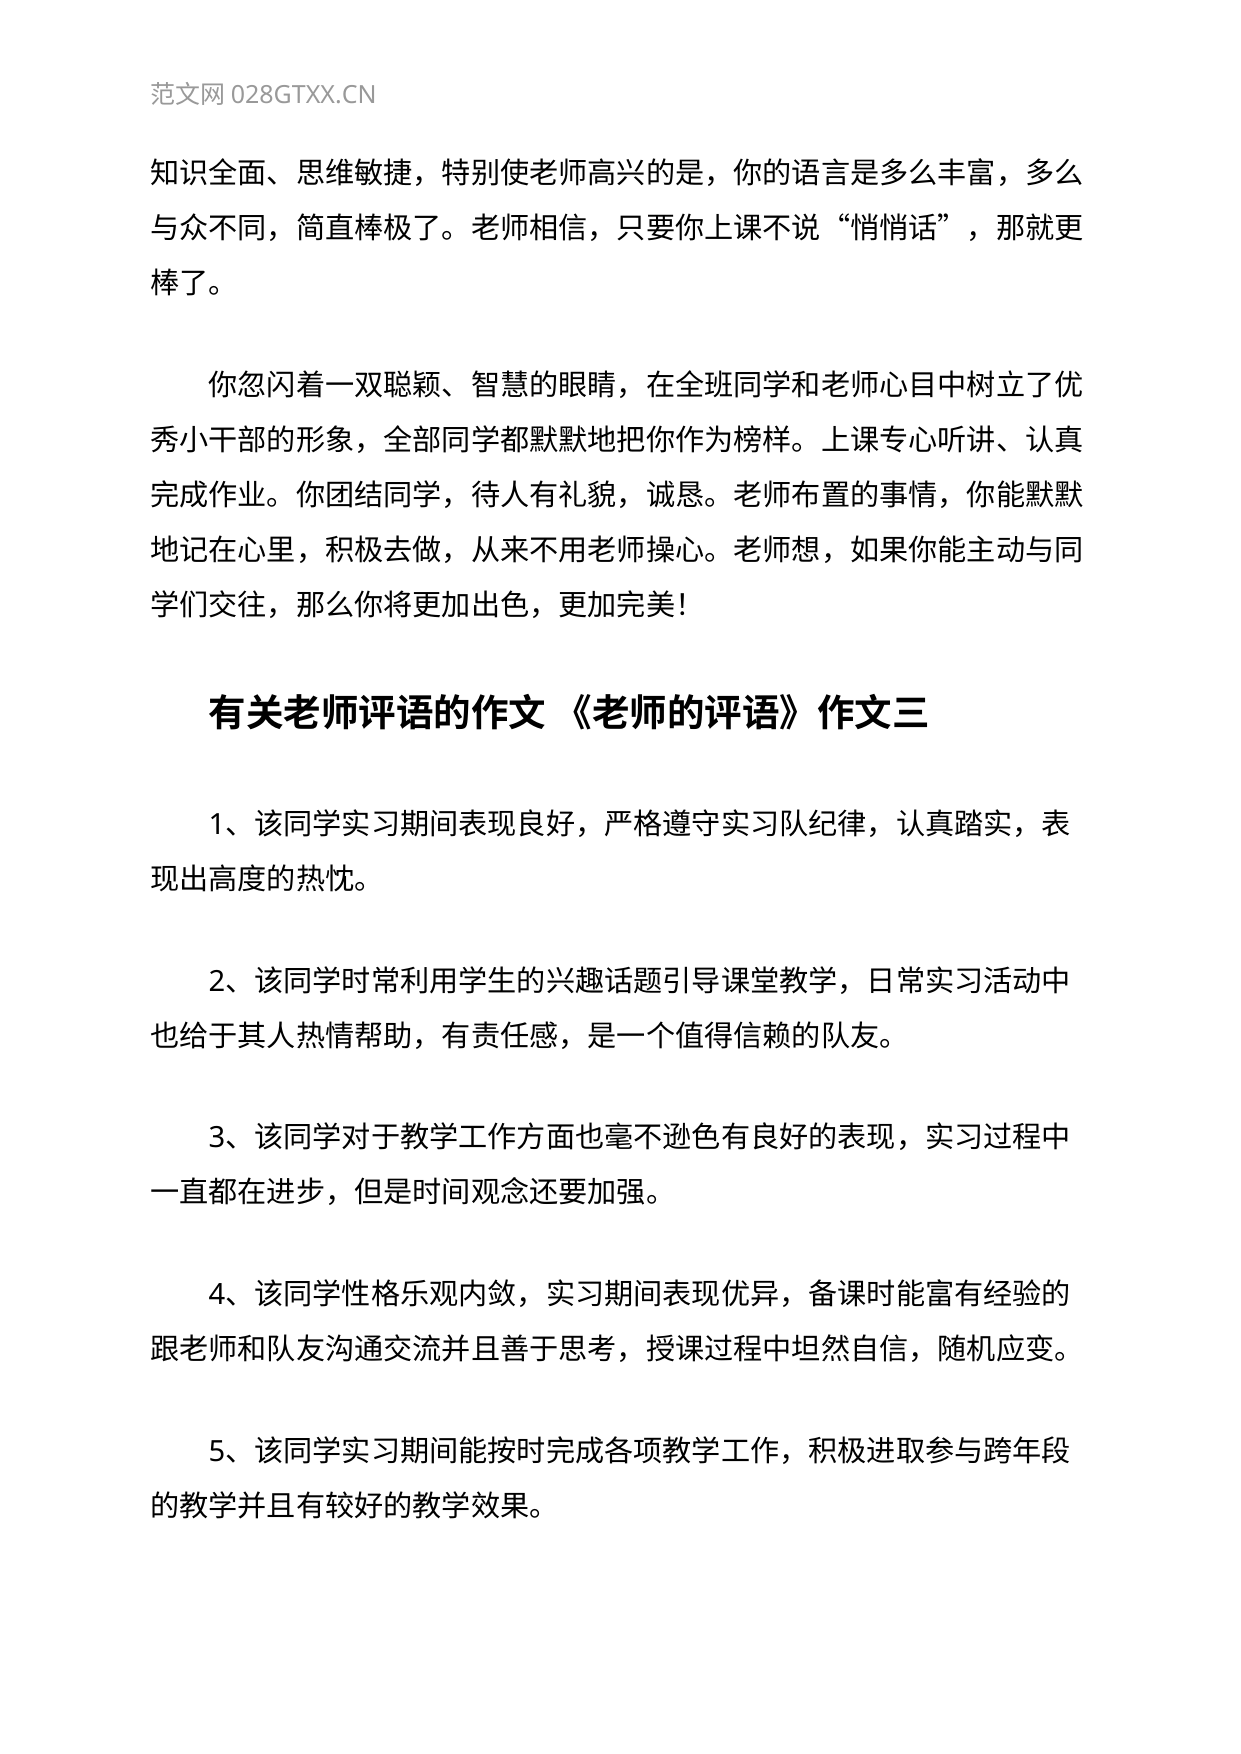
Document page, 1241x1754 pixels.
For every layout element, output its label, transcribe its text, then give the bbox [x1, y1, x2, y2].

text 2、该同学时常利用学生的兴趣话题引导课堂教学，日常实习活动中也给于其人热情帮助，有责任感，是一个值得信赖的队友。 [150, 957, 1090, 1054]
text 1、该同学实习期间表现良好，严格遵守实习队纪律，认真踏实，表现出高度的热忱。 [150, 800, 1090, 898]
text 有关老师评语的作文 《老师的评语》作文三 [150, 683, 1090, 737]
text 4、该同学性格乐观内敛，实习期间表现优异，备课时能富有经验的跟老师和队友沟通交流并且善于思考，授课过程中坦然自信，随机应变。 [150, 1271, 1090, 1368]
text 5、该同学实习期间能按时完成各项教学工作，积极进取参与跨年段的教学并且有较好的教学效果。 [150, 1427, 1090, 1525]
text 3、该同学对于教学工作方面也毫不逊色有良好的表现，实习过程中一直都在进步，但是时间观念还要加强。 [150, 1114, 1090, 1211]
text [150, 150, 1090, 302]
text 你忽闪着一双聪颖、智慧的眼睛，在全班同学和老师心目中树立了优秀小干部的形象，全部同学都默默地把你作为榜样。上课专心听讲、认真完成作业。你团结同学，待人有礼貌，诚恳。老师布置的事情，你能默默地记在心里，积极去做，从来不用老师操心。老师想，如果你能主动与同学们交往，那么你将更加出色，更加完美！ [150, 362, 1090, 623]
